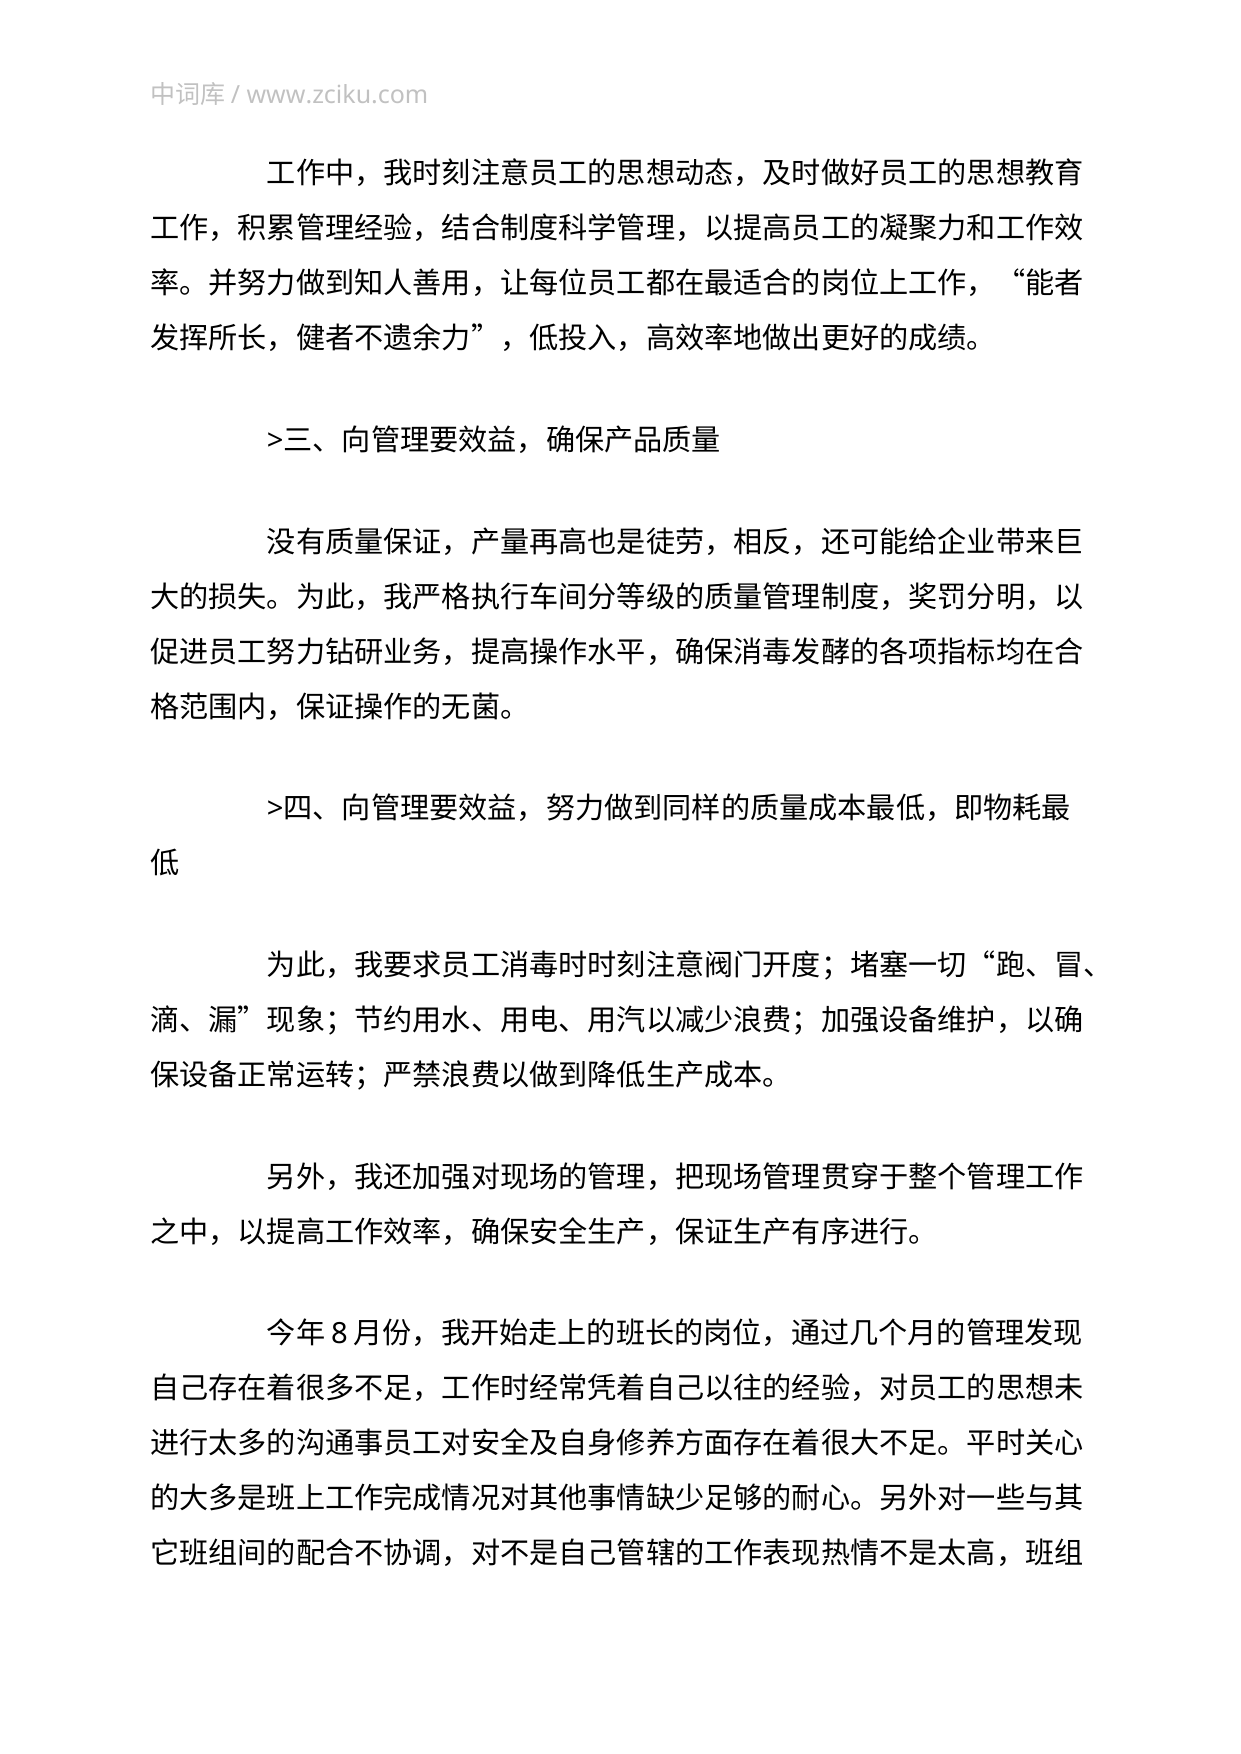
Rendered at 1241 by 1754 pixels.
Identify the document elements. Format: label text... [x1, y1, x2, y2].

text >三、向管理要效益，确保产品质量 [150, 416, 1090, 459]
text >四、向管理要效益，努力做到同样的质量成本最低，即物耗最低 [150, 785, 1090, 882]
text 工作中，我时刻注意员工的思想动态，及时做好员工的思想教育工作，积累管理经验，结合制度科学管理，以提高员工的凝聚力和工作效率。并努力做到知人善用，让每位员工都在最适合的岗位上工作，“能者发挥所长，健者不遗余力”，低投入，高效率地做出更好的成绩。 [150, 150, 1090, 357]
text 为此，我要求员工消毒时时刻注意阀门开度；堵塞一切“跑、冒、滴、漏”现象；节约用水、用电、用汽以减少浪费；加强设备维护，以确保设备正常运转；严禁浪费以做到降低生产成本。 [150, 942, 1090, 1094]
text 没有质量保证，产量再高也是徒劳，相反，还可能给企业带来巨大的损失。为此，我严格执行车间分等级的质量管理制度，奖罚分明，以促进员工努力钻研业务，提高操作水平，确保消毒发酵的各项指标均在合格范围内，保证操作的无菌。 [150, 518, 1090, 725]
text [150, 1310, 1090, 1572]
text 另外，我还加强对现场的管理，把现场管理贯穿于整个管理工作之中，以提高工作效率，确保安全生产，保证生产有序进行。 [150, 1153, 1090, 1250]
